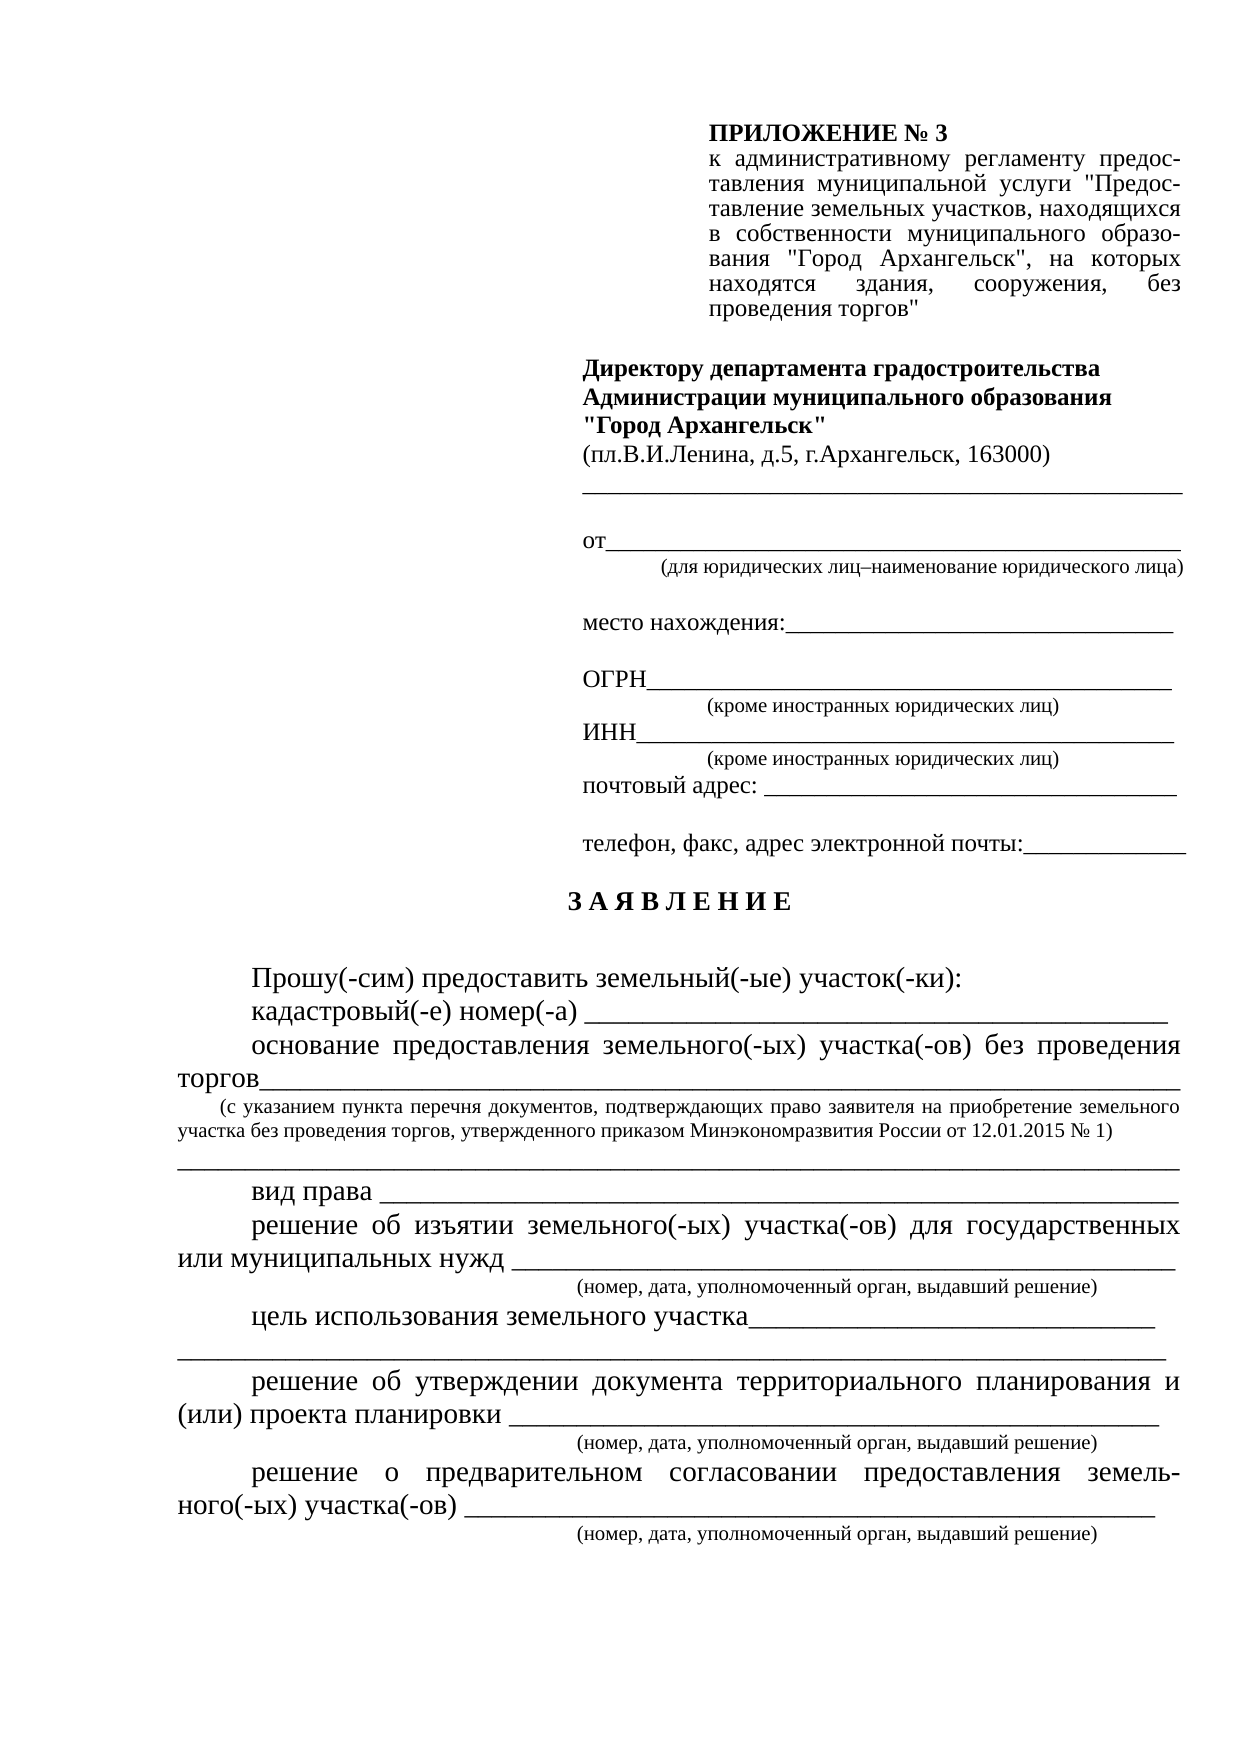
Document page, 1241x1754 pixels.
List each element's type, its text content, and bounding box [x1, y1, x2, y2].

text цель использования земельного участка______________________________ [177, 1298, 1181, 1332]
text (номер, дата, уполномоченный орган, выдавший решение) [177, 1521, 1181, 1545]
text _________________________________________________________________________ [177, 1332, 1181, 1363]
text (с указанием пункта перечня документов, подтверждающих право заявителя на приобретение земельного участка без проведения торгов, утвержденного приказом Минэкономразвития России от 12.01.2015 № 1) [177, 1094, 1181, 1142]
text основание предоставления земельного(-ых) участка(-ов) без проведения торгов____________________________________________________________________ [177, 1027, 1181, 1094]
text (номер, дата, уполномоченный орган, выдавший решение) [177, 1274, 1181, 1298]
title к административному регламенту предос-тавления муниципальной услуги "Предос-тавление земельных участков, находящихся в собственности муниципального образо-вания "Город Архангельск", на которых находятся здания, сооружения, без проведения торгов" [709, 147, 1181, 322]
text решение об утверждении документа территориального планирования и (или) проекта планировки ________________________________________________ [177, 1363, 1181, 1430]
table_header Директору департамента градостроительства Администрации муниципального образования "Город Архангельск" (пл.В.И.Ленина, д.5, г.Архангельск, 163000) ________________________________________________ от______________________________________________ (для юридических лиц–наименование юридического лица) место нахождения:_______________________________ ОГРН__________________________________________ (кроме иностранных юридических лиц) ИНН___________________________________________ (кроме иностранных юридических лиц) почтовый адрес: _________________________________ телефон, факс, адрес электронной почты:_____________ [571, 353, 1195, 885]
text решение о предварительном согласовании предоставления земель- ного(-ых) участка(-ов) ___________________________________________________ [177, 1454, 1181, 1521]
text кадастровый(-е) номер(-а) ________________________________________ [177, 993, 1181, 1027]
text решение об изъятии земельного(-ых) участка(-ов) для государственных или муниципальных нужд _________________________________________________ [177, 1207, 1181, 1274]
text вид права ___________________________________________________________ [177, 1173, 1181, 1207]
text З А Я В Л Е Н И Е [177, 885, 1181, 916]
text ПРИЛОЖЕНИЕ № 3 [709, 118, 1181, 147]
text __________________________________________________________________________ [177, 1142, 1181, 1173]
text Прошу(-сим) предоставить земельный(-ые) участок(-ки): [177, 960, 1181, 993]
text (номер, дата, уполномоченный орган, выдавший решение) [177, 1430, 1181, 1454]
